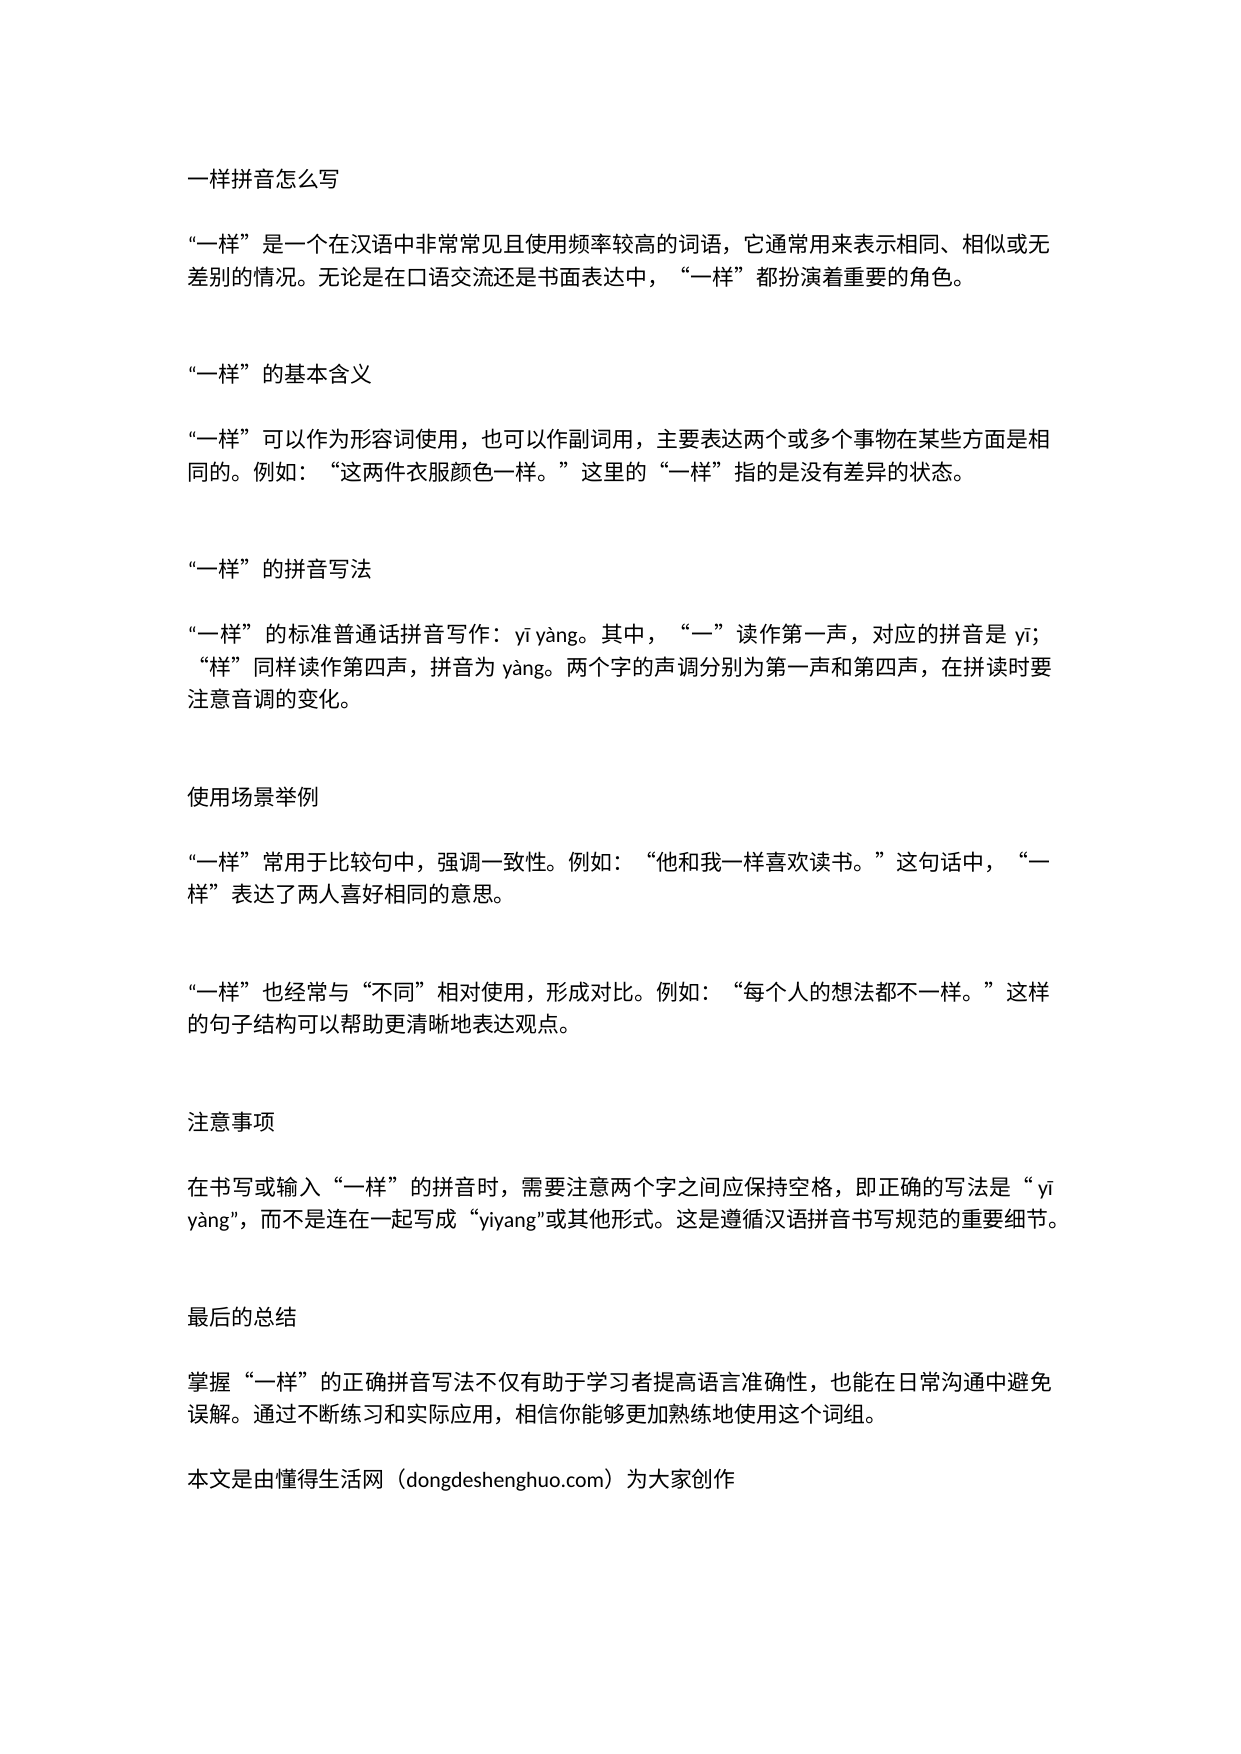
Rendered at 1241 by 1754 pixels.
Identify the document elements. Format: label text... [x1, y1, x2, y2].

text 本文是由懂得生活网（dongdeshenghuo.com）为大家创作 [187, 1462, 1053, 1494]
text 一样拼音怎么写 [187, 162, 1053, 194]
text “一样”是一个在汉语中非常常见且使用频率较高的词语，它通常用来表示相同、相似或无差别的情况。无论是在口语交流还是书面表达中，“一样”都扮演着重要的角色。 [187, 227, 1053, 292]
text 在书写或输入“一样”的拼音时，需要注意两个字之间应保持空格，即正确的写法是“yī yàng”，而不是连在一起写成“yiyang”或其他形式。这是遵循汉语拼音书写规范的重要细节。 [187, 1169, 1053, 1234]
text “一样”的基本含义 [187, 357, 1053, 389]
text “一样”也经常与“不同”相对使用，形成对比。例如：“每个人的想法都不一样。”这样的句子结构可以帮助更清晰地表达观点。 [187, 974, 1053, 1039]
text “一样”可以作为形容词使用，也可以作副词用，主要表达两个或多个事物在某些方面是相同的。例如：“这两件衣服颜色一样。”这里的“一样”指的是没有差异的状态。 [187, 422, 1053, 487]
text 注意事项 [187, 1104, 1053, 1137]
text “一样”常用于比较句中，强调一致性。例如：“他和我一样喜欢读书。”这句话中，“一样”表达了两人喜好相同的意思。 [187, 844, 1053, 909]
text “一样”的标准普通话拼音写作：yī yàng。其中，“一”读作第一声，对应的拼音是 yī；“样”同样读作第四声，拼音为 yàng。两个字的声调分别为第一声和第四声，在拼读时要注意音调的变化。 [187, 617, 1053, 714]
text 最后的总结 [187, 1299, 1053, 1332]
text 掌握“一样”的正确拼音写法不仅有助于学习者提高语言准确性，也能在日常沟通中避免误解。通过不断练习和实际应用，相信你能够更加熟练地使用这个词组。 [187, 1364, 1053, 1429]
text “一样”的拼音写法 [187, 552, 1053, 584]
text 使用场景举例 [187, 779, 1053, 812]
